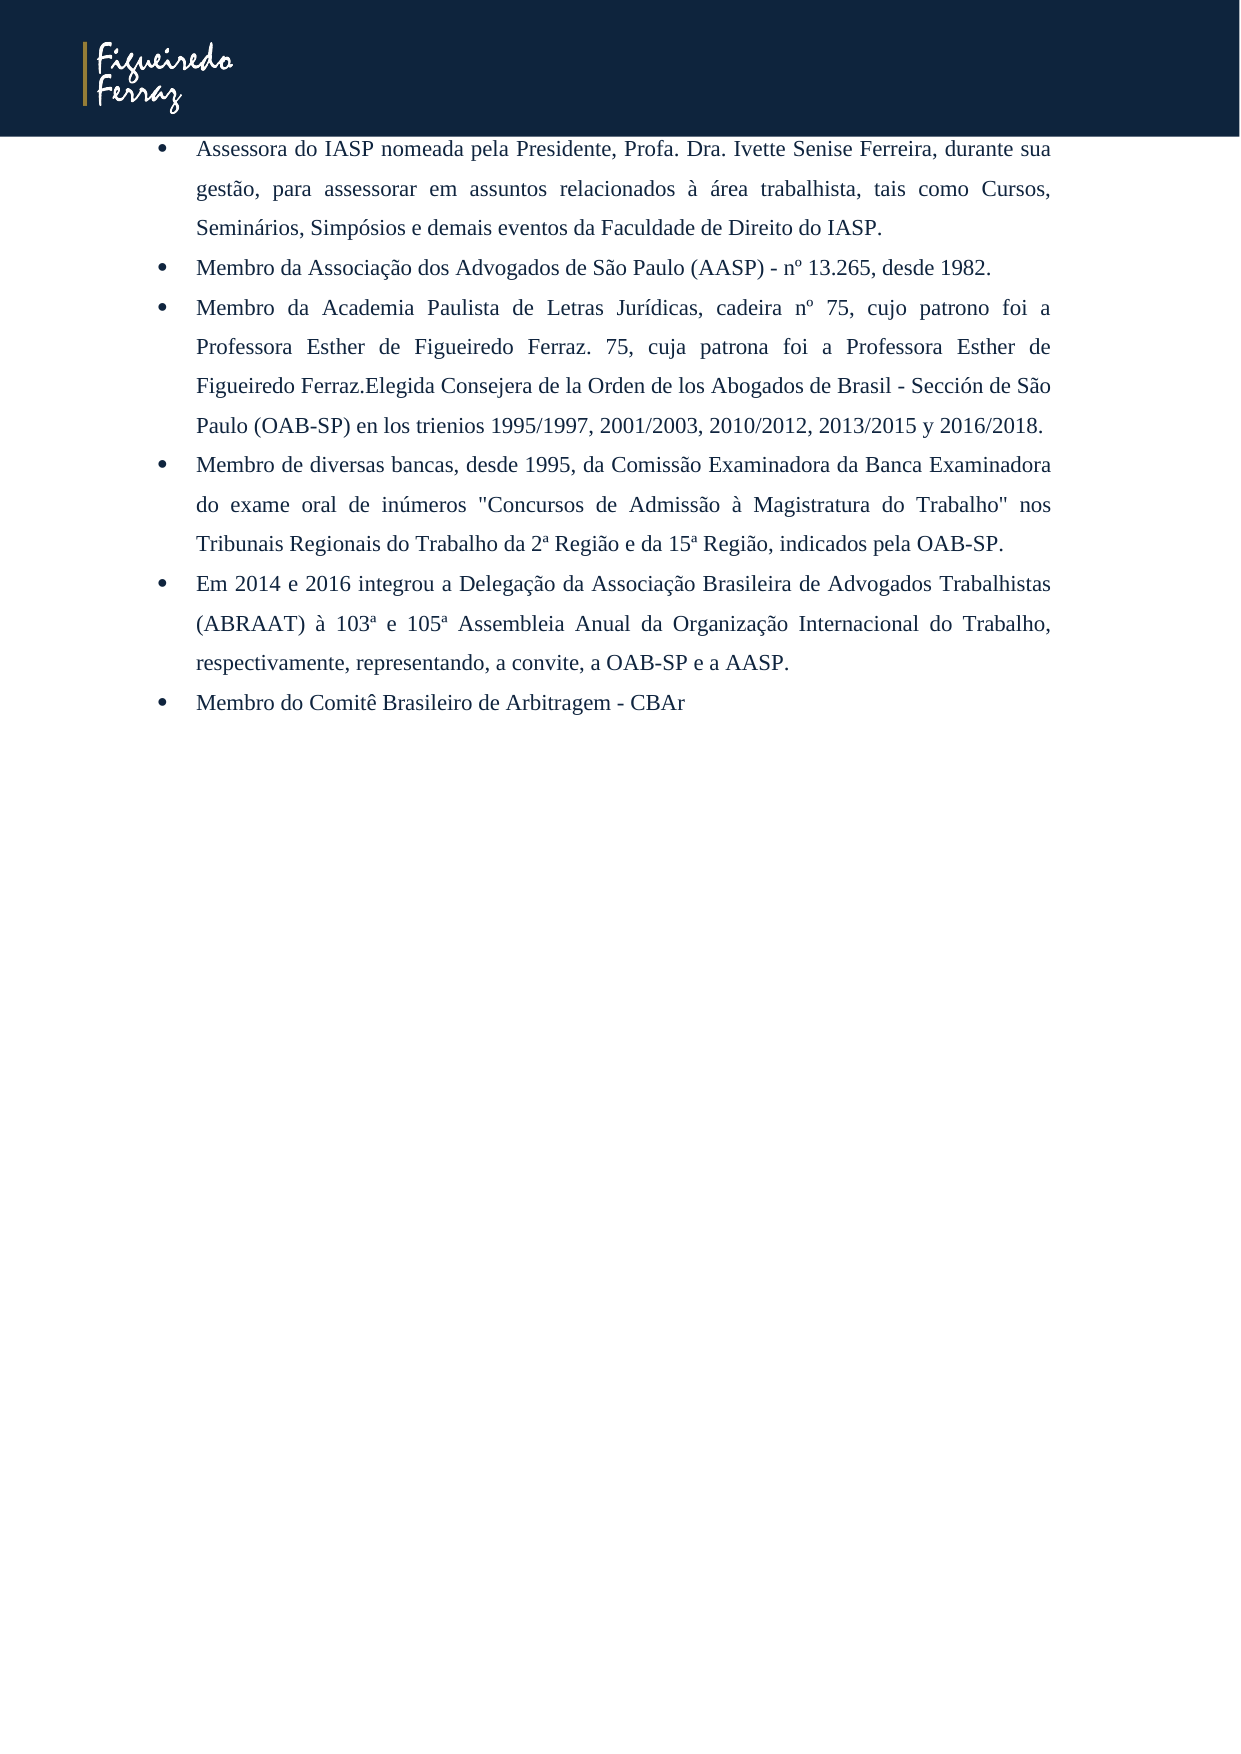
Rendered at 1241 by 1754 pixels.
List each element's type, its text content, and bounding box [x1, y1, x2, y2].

list Membro da Academia Paulista de Letras Jurídicas, cadeira nº 75, cujo patrono foi a Professora Esther de Figueiredo Ferraz. 75, cuja patrona foi a Professora Esther de Figueiredo Ferraz.Elegida Consejera de la Orden de los Abogados de Brasil - Sección de São Paulo (OAB-SP) en los trienios 1995/1997, 2001/2003, 2010/2012, 2013/2015 y 2016/2018. [158, 293, 1053, 438]
picture [72, 30, 241, 122]
list Assessora do IASP nomeada pela Presidente, Profa. Dra. Ivette Senise Ferreira, durante sua gestão, para assessorar em assuntos relacionados à área trabalhista, tais como Cursos, Seminários, Simpósios e demais eventos da Faculdade de Direito do IASP. [158, 135, 1053, 241]
list Membro da Associação dos Advogados de São Paulo (AASP) - nº 13.265, desde 1982. [158, 254, 1053, 280]
list Em 2014 e 2016 integrou a Delegação da Associação Brasileira de Advogados Trabalhistas (ABRAAT) à 103ª e 105ª Assembleia Anual da Organização Internacional do Trabalho, respectivamente, representando, a convite, a OAB-SP e a AASP. [158, 570, 1053, 675]
list Membro de diversas bancas, desde 1995, da Comissão Examinadora da Banca Examinadora do exame oral de inúmeros "Concursos de Admissão à Magistratura do Trabalho" nos Tribunais Regionais do Trabalho da 2ª Região e da 15ª Região, indicados pela OAB-SP. [158, 452, 1053, 557]
list Membro do Comitê Brasileiro de Arbitragem - CBAr [158, 689, 1053, 715]
